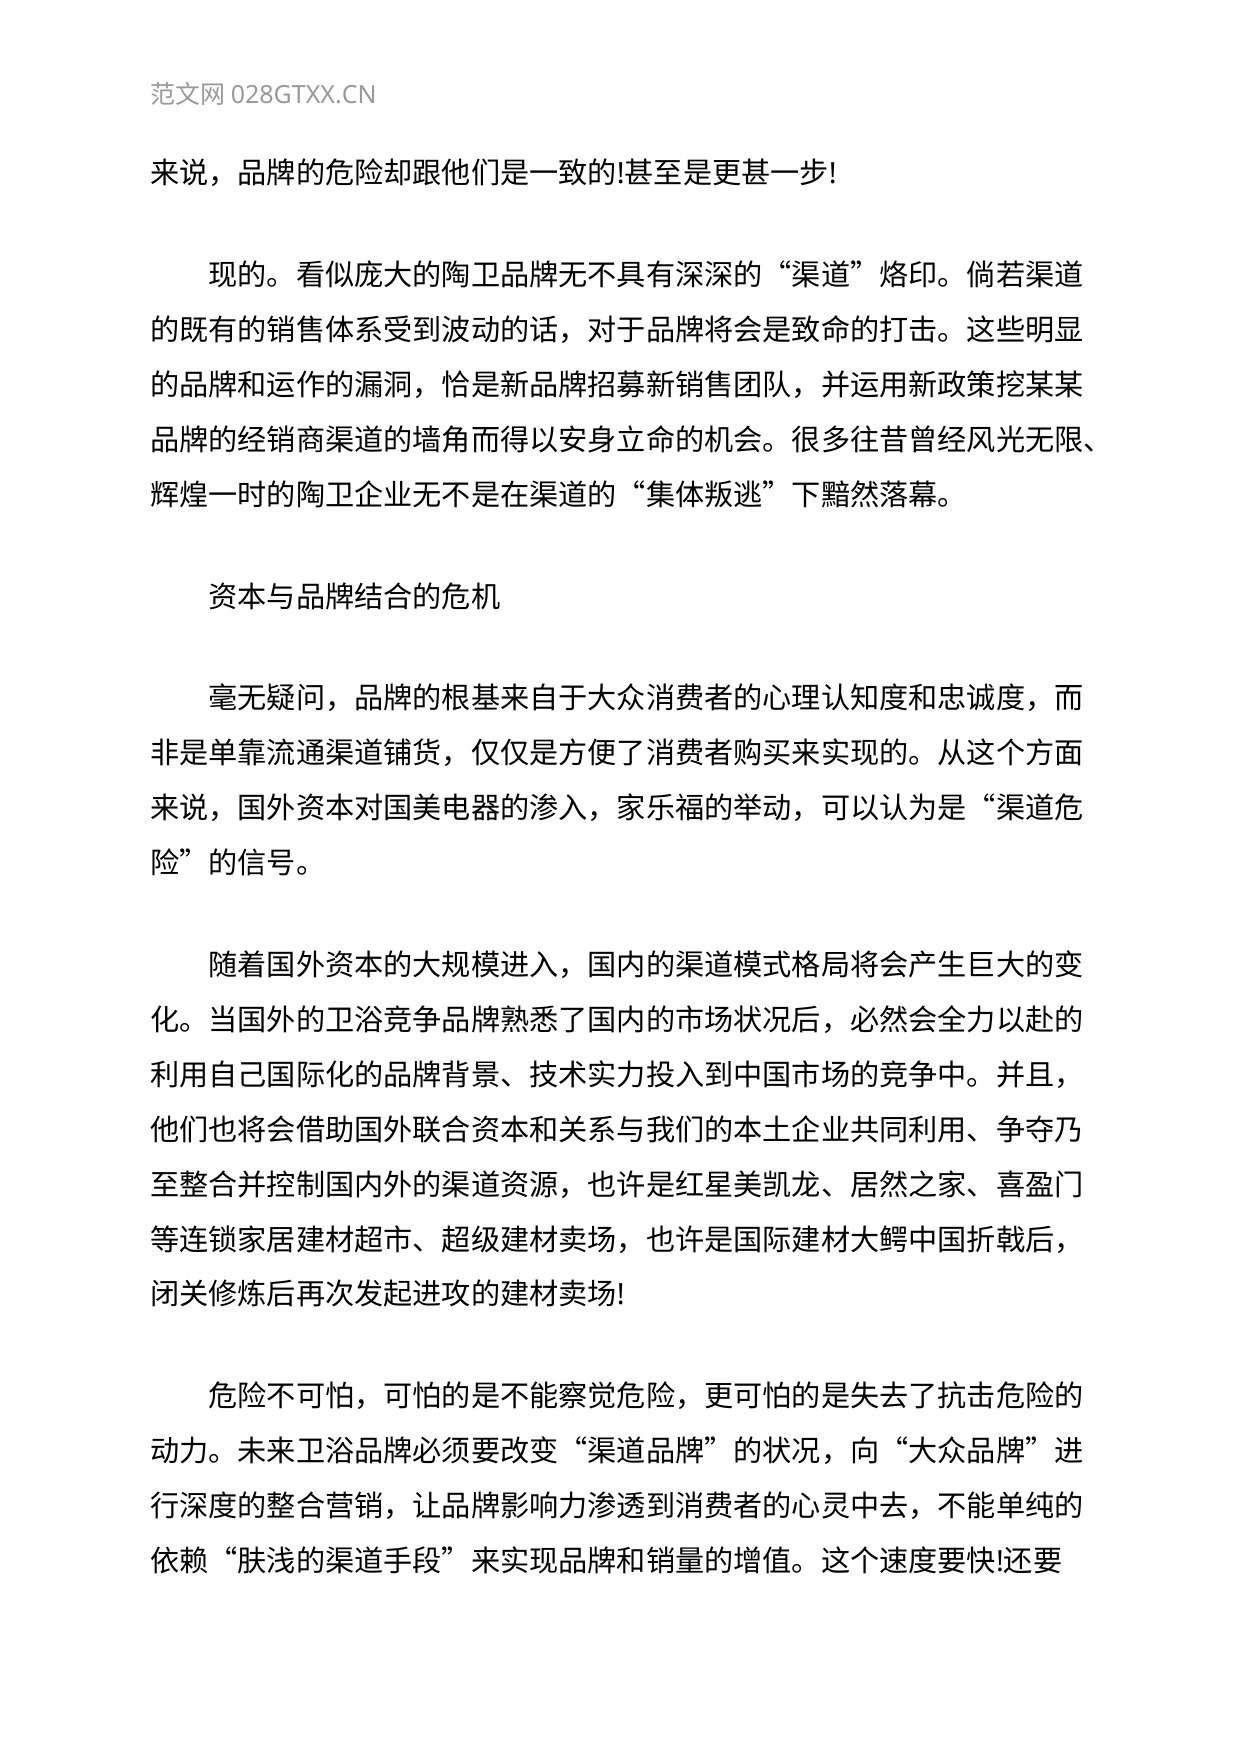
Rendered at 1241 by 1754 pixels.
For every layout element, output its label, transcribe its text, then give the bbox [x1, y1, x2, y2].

text 资本与品牌结合的危机 [150, 573, 1090, 616]
text 毫无疑问，品牌的根基来自于大众消费者的心理认知度和忠诚度，而非是单靠流通渠道铺货，仅仅是方便了消费者购买来实现的。从这个方面来说，国外资本对国美电器的渗入，家乐福的举动，可以认为是“渠道危险”的信号。 [150, 675, 1090, 882]
text 随着国外资本的大规模进入，国内的渠道模式格局将会产生巨大的变化。当国外的卫浴竞争品牌熟悉了国内的市场状况后，必然会全力以赴的利用自己国际化的品牌背景、技术实力投入到中国市场的竞争中。并且，他们也将会借助国外联合资本和关系与我们的本土企业共同利用、争夺乃至整合并控制国内外的渠道资源，也许是红星美凯龙、居然之家、喜盈门等连锁家居建材超市、超级建材卖场，也许是国际建材大鳄中国折戟后，闭关修炼后再次发起进攻的建材卖场! [150, 942, 1090, 1313]
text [150, 1373, 1090, 1580]
text 现的。看似庞大的陶卫品牌无不具有深深的“渠道”烙印。倘若渠道的既有的销售体系受到波动的话，对于品牌将会是致命的打击。这些明显的品牌和运作的漏洞，恰是新品牌招募新销售团队，并运用新政策挖某某品牌的经销商渠道的墙角而得以安身立命的机会。很多往昔曾经风光无限、辉煌一时的陶卫企业无不是在渠道的“集体叛逃”下黯然落幕。 [150, 252, 1090, 514]
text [150, 150, 1090, 192]
